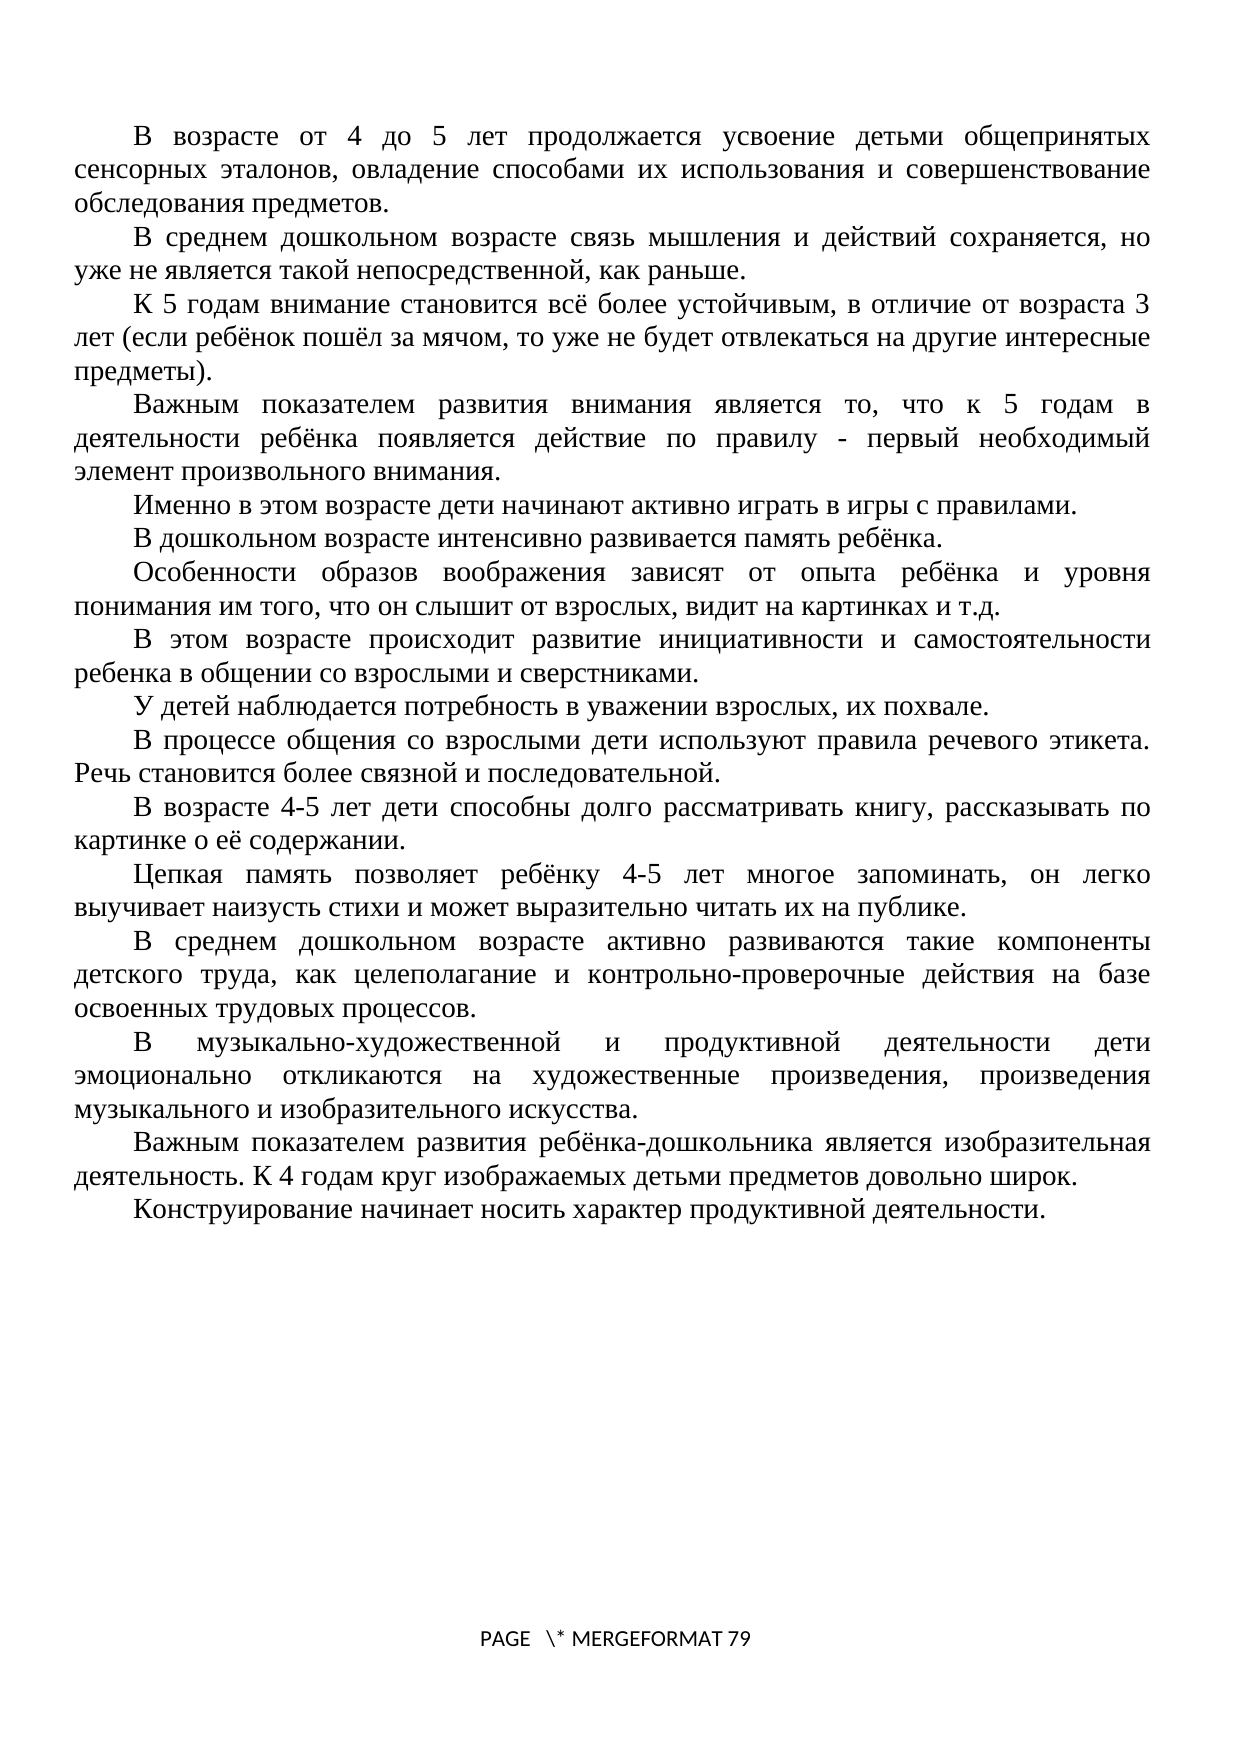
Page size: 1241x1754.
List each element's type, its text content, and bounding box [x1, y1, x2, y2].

list В дошкольном возрасте интенсивно развивается память ребёнка. [74, 521, 1152, 554]
list В этом возрасте происходит развитие инициативности и самостоятельности ребенка в общении со взрослыми и сверстниками. [74, 621, 1152, 688]
list К 5 годам внимание становится всё более устойчивым, в отличие от возраста 3 лет (если ребёнок пошёл за мячом, то уже не будет отвлекаться на другие интересные предметы). [74, 286, 1152, 386]
list В среднем дошкольном возрасте связь мышления и действий сохраняется, но уже не является такой непосредственной, как раньше. [74, 219, 1152, 286]
list В возрасте от 4 до 5 лет продолжается усвоение детьми общепринятых сенсорных эталонов, овладение способами их использования и совершенствование обследования предметов. [74, 118, 1152, 219]
list В возрасте 4-5 лет дети способны долго рассматривать книгу, рассказывать по картинке о её содержании. [74, 789, 1152, 856]
list В процессе общения со взрослыми дети используют правила речевого этикета. Речь становится более связной и последовательной. [74, 722, 1152, 789]
list Особенности образов воображения зависят от опыта ребёнка и уровня понимания им того, что он слышит от взрослых, видит на картинках и т.д. [74, 554, 1152, 621]
list В музыкально-художественной и продуктивной деятельности дети эмоционально откликаются на художественные произведения, произведения музыкального и изобразительного искусства. [74, 1024, 1152, 1124]
list Важным показателем развития внимания является то, что к 5 годам в деятельности ребёнка появляется действие по правилу - первый необходимый элемент произвольного внимания. [74, 386, 1152, 487]
list В среднем дошкольном возрасте активно развиваются такие компоненты детского труда, как целеполагание и контрольно-проверочные действия на базе освоенных трудовых процессов. [74, 923, 1152, 1024]
list Конструирование начинает носить характер продуктивной деятельности. [74, 1191, 1152, 1225]
list У детей наблюдается потребность в уважении взрослых, их похвале. [74, 688, 1152, 722]
list Цепкая память позволяет ребёнку 4-5 лет многое запоминать, он легко выучивает наизусть стихи и может выразительно читать их на публике. [74, 856, 1152, 923]
list Важным показателем развития ребёнка-дошкольника является изобразительная деятельность. К 4 годам круг изображаемых детьми предметов довольно широк. [74, 1124, 1152, 1191]
list Именно в этом возрасте дети начинают активно играть в игры с правилами. [74, 487, 1152, 521]
